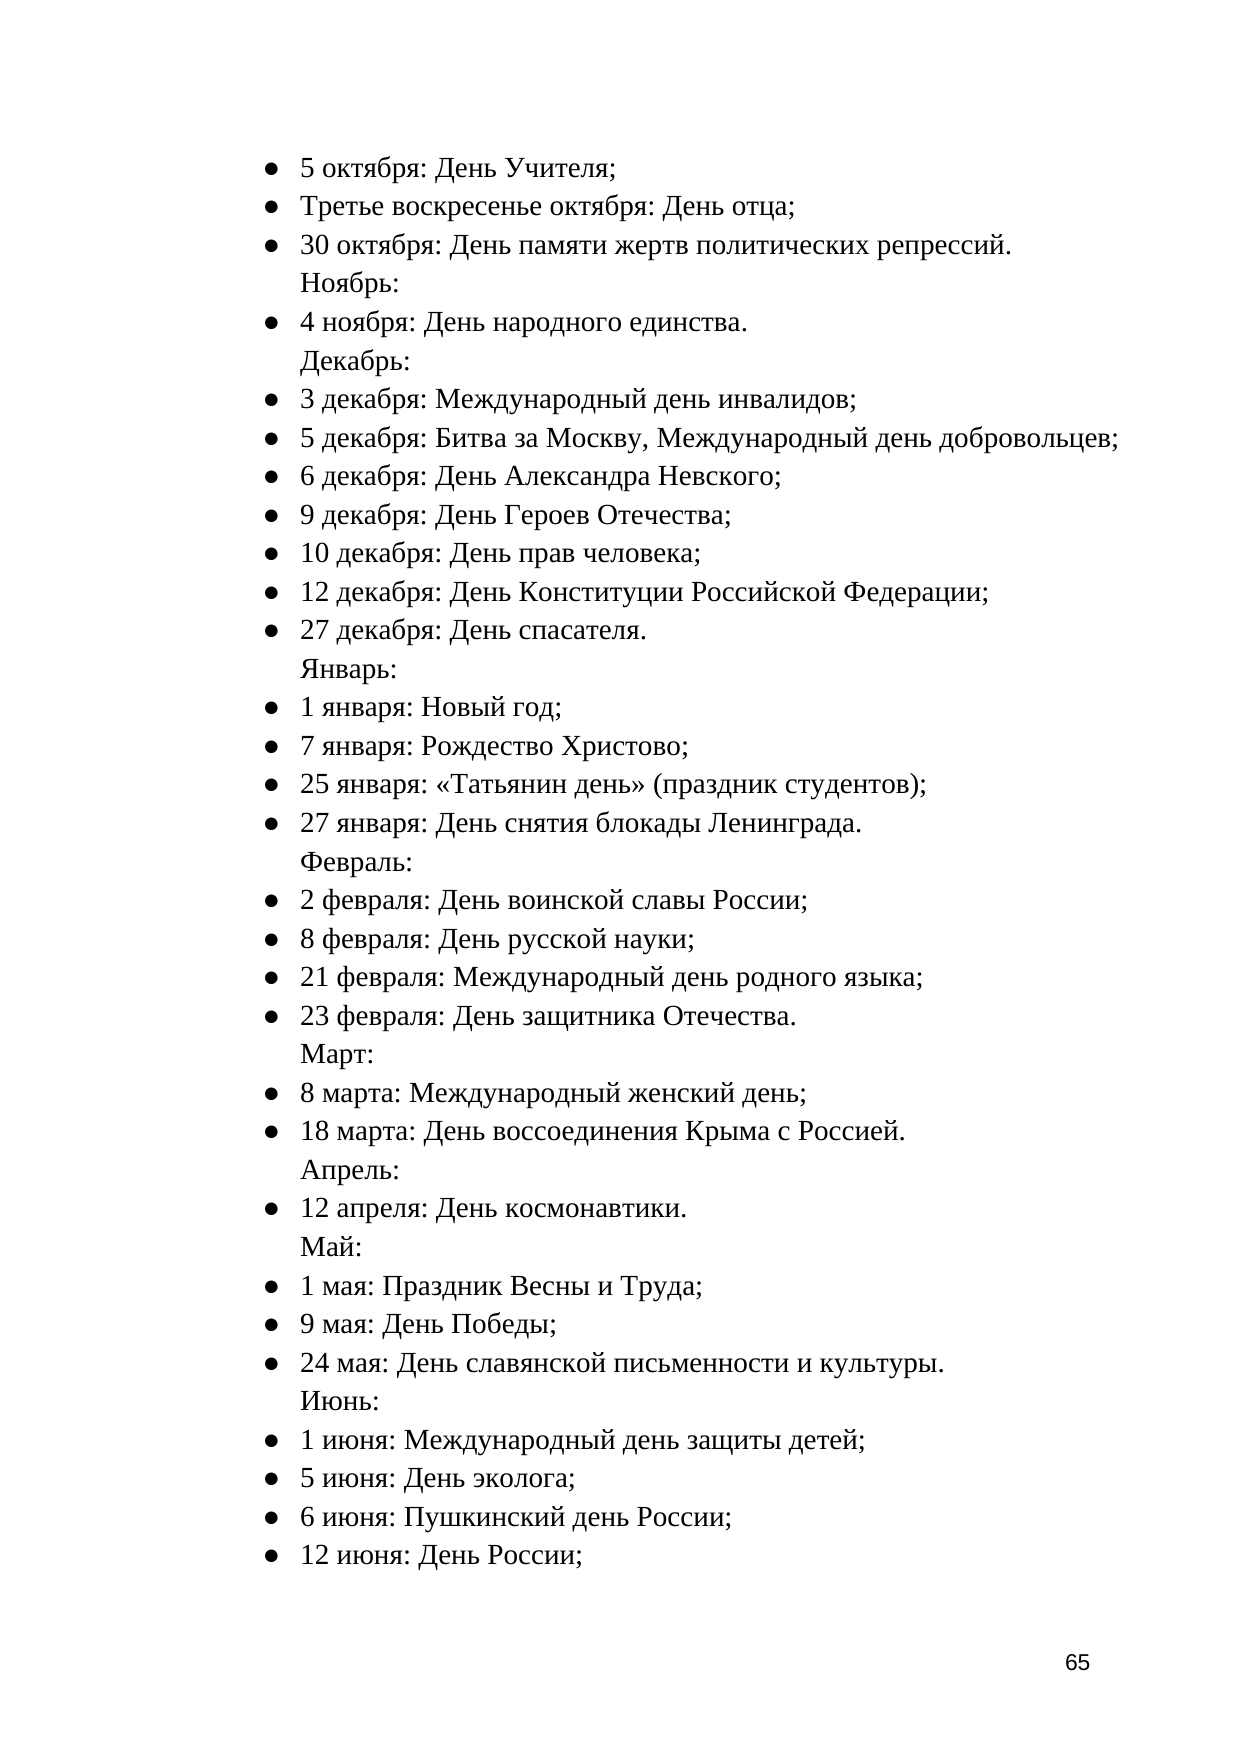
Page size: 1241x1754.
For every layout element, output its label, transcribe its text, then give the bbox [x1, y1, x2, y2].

text Январь: [225, 651, 1153, 684]
list 7 января: Рождество Христово; [262, 728, 1153, 762]
list 12 апреля: День космонавтики. [262, 1191, 1153, 1224]
list 12 декабря: День Конституции Российской Федерации; [262, 574, 1153, 607]
list 4 ноября: День народного единства. [262, 304, 1153, 338]
list 8 марта: Международный женский день; [262, 1075, 1153, 1108]
list 5 декабря: Битва за Москву, Международный день добровольцев; [262, 420, 1153, 453]
list 18 марта: День воссоединения Крыма с Россией. [262, 1113, 1153, 1147]
list Третье воскресенье октября: День отца; [262, 188, 1153, 222]
list 25 января: «Татьянин день» (праздник студентов); [262, 767, 1153, 800]
list 1 июня: Международный день защиты детей; [262, 1422, 1153, 1455]
list 5 июня: День эколога; [262, 1460, 1153, 1494]
list 30 октября: День памяти жертв политических репрессий. [262, 227, 1153, 261]
list 6 июня: Пушкинский день России; [262, 1499, 1153, 1532]
list 12 июня: День России; [262, 1537, 1153, 1571]
list 27 декабря: День спасателя. [262, 612, 1153, 646]
list 6 декабря: День Александра Невского; [262, 458, 1153, 492]
list 1 января: Новый год; [262, 689, 1153, 723]
text Май: [225, 1229, 1153, 1263]
text Февраль: [225, 844, 1153, 877]
list 27 января: День снятия блокады Ленинграда. [262, 805, 1153, 839]
list 5 октября: День Учителя; [262, 150, 1153, 183]
text Апрель: [225, 1152, 1153, 1186]
text Июнь: [225, 1383, 1153, 1417]
list 21 февраля: Международный день родного языка; [262, 959, 1153, 993]
text Март: [225, 1036, 1153, 1070]
list 9 мая: День Победы; [262, 1306, 1153, 1340]
list 3 декабря: Международный день инвалидов; [262, 381, 1153, 415]
list 8 февраля: День русской науки; [262, 921, 1153, 954]
list 2 февраля: День воинской славы России; [262, 882, 1153, 916]
text Декабрь: [225, 343, 1153, 376]
list 9 декабря: День Героев Отечества; [262, 497, 1153, 530]
text Ноябрь: [225, 266, 1153, 299]
list 10 декабря: День прав человека; [262, 535, 1153, 569]
list 1 мая: Праздник Весны и Труда; [262, 1268, 1153, 1301]
list 24 мая: День славянской письменности и культуры. [262, 1345, 1153, 1378]
list 23 февраля: День защитника Отечества. [262, 998, 1153, 1031]
